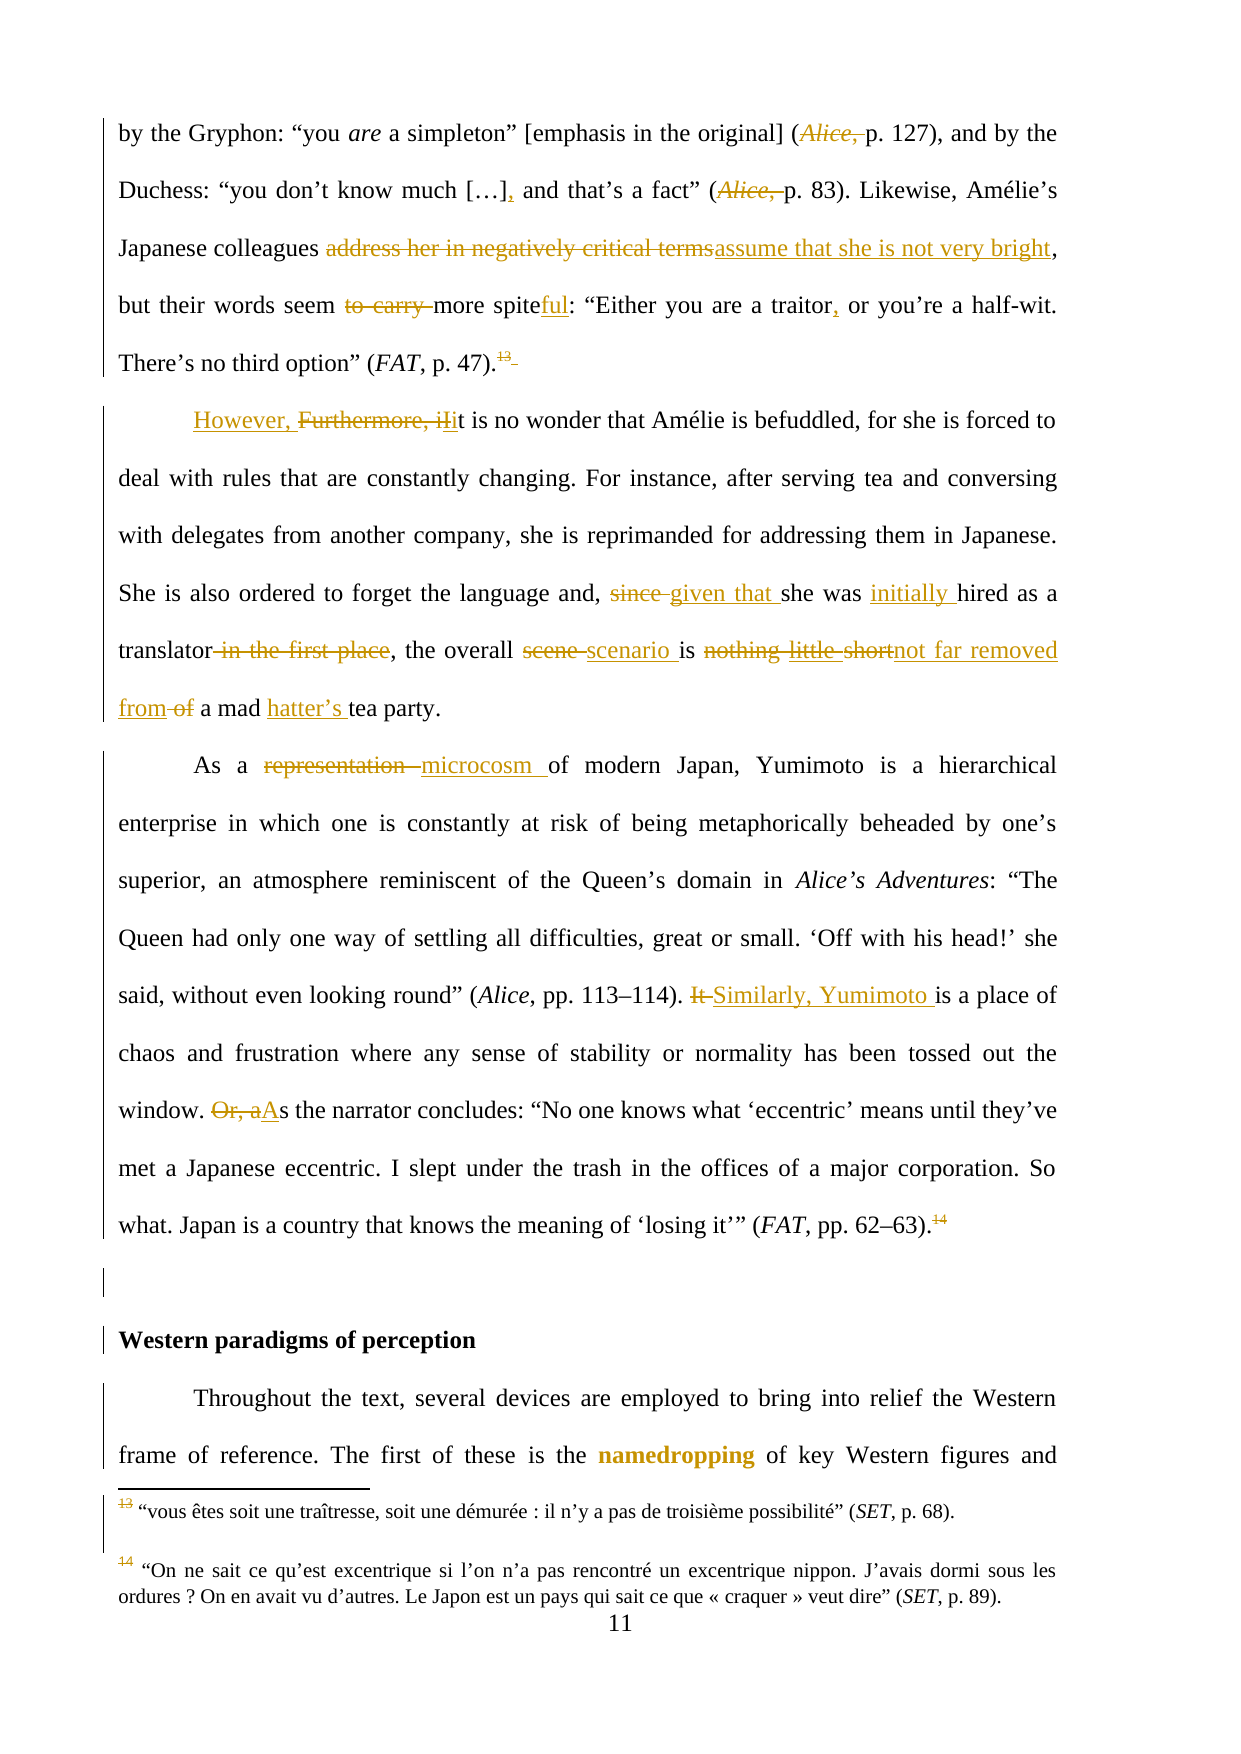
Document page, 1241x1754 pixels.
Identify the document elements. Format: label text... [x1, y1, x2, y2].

text Western paradigms of perception [118, 1326, 1058, 1354]
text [118, 118, 1058, 377]
text As a of modern Japan, Yumimoto is a hierarchical enterprise in which one is constantly at risk of being metaphorically beheaded by one’s superior, an atmosphere reminiscent of the Queen’s domain in Alice’s Adventures: “The Queen had only one way of settling all difficulties, great or small. ‘Off with his head!’ she said, without even looking round” (Alice, pp. 113–114). is a place of chaos and frustration where any sense of stability or normality has been tossed out the window. s the narrator concludes: “No one knows what ‘eccentric’ means until they’ve met a Japanese eccentric. I slept under the trash in the offices of a major corporation. So what. Japan is a country that knows the meaning of ‘losing it’” (FAT, pp. 62–63). [118, 751, 1058, 1239]
text t is no wonder that Amélie is befuddled, for she is forced to deal with rules that are constantly changing. For instance, after serving tea and conversing with delegates from another company, she is reprimanded for addressing them in Japanese. She is also ordered to forget the language and, she was hired as a translator, the overall is a mad tea party. [118, 406, 1058, 722]
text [118, 1383, 1058, 1469]
